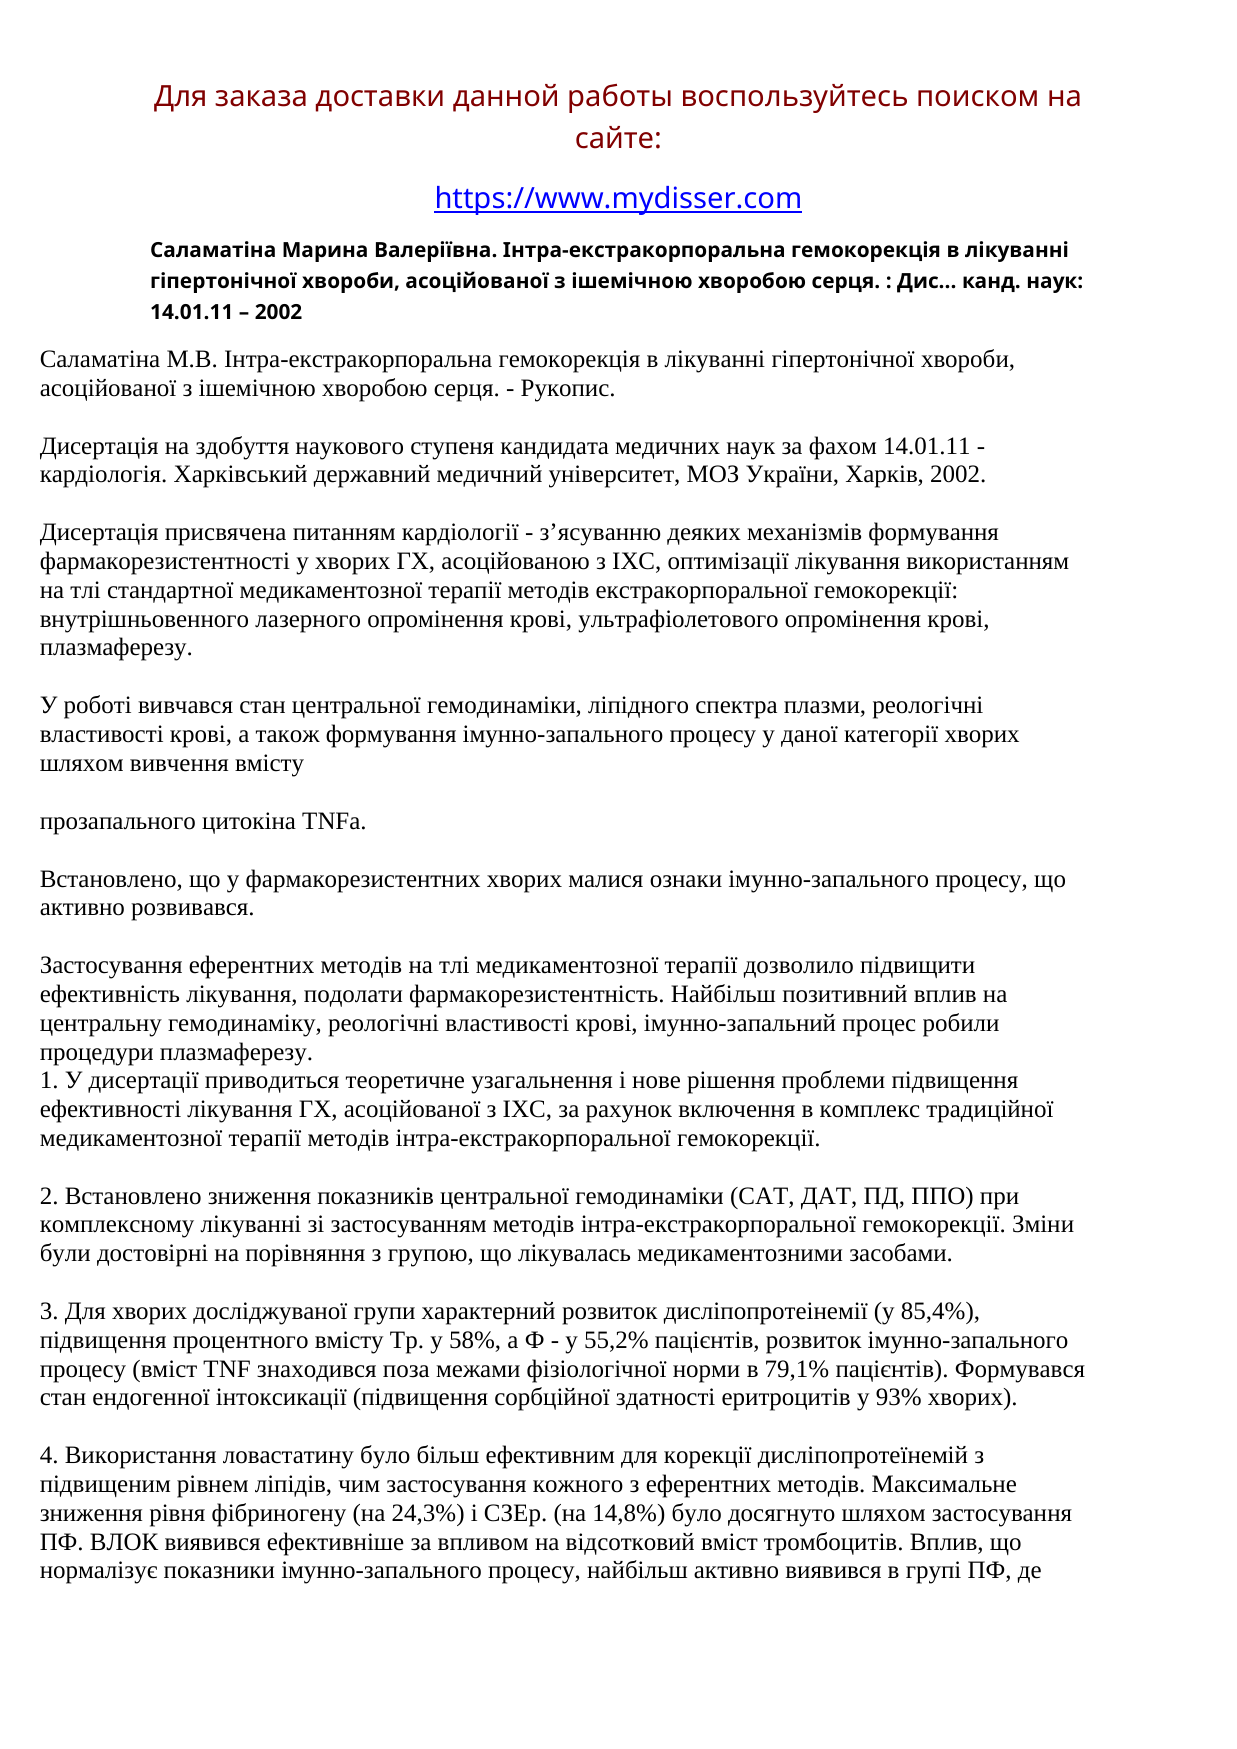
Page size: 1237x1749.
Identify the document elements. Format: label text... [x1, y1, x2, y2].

table_cell [40, 1065, 1086, 1584]
text Саламатіна Марина Валеріївна. Інтра-екстракорпоральна гемокорекція в лікуванні гіпертонічної хвороби, асоційованої з ішемічною хворобою серця. : Дис... канд. наук: 14.01.11 – 2002 [150, 236, 1086, 325]
table_header [40, 344, 1086, 1065]
